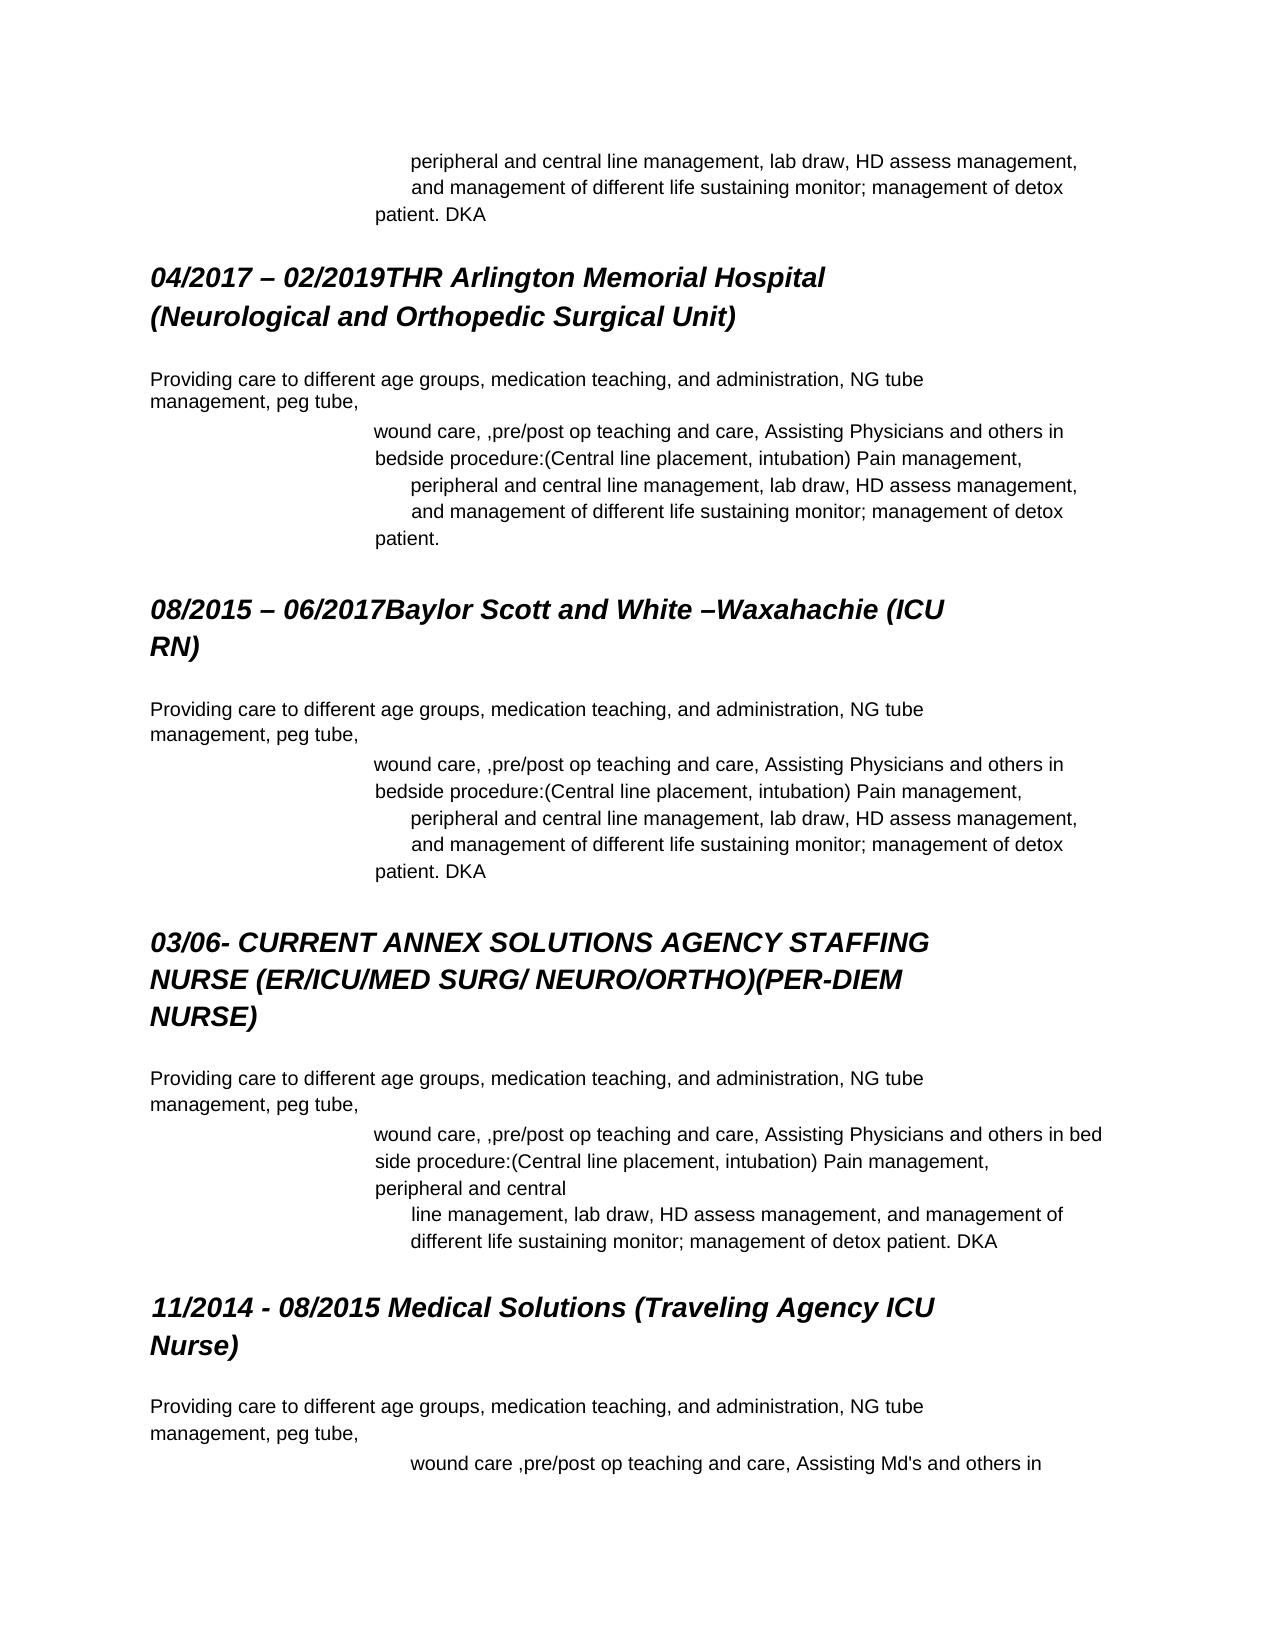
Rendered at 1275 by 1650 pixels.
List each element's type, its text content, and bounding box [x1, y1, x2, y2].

text patient. DKA [375, 859, 1130, 882]
text 11/2014 - 08/2015 Medical Solutions (Traveling Agency ICU Nurse) [149, 1291, 967, 1361]
text and management of different life sustaining monitor; management of detox [148, 500, 1063, 523]
text 04/2017 – 02/2019THR Arlington Memorial Hospital [150, 261, 1130, 293]
text patient. [375, 526, 1130, 549]
text line management, lab draw, HD assess management, and management of [148, 1203, 1063, 1226]
text (Neurological and Orthopedic Surgical Unit) [150, 300, 1130, 332]
text peripheral and central line management, lab draw, HD assess management, [148, 149, 1078, 172]
text Providing care to different age groups, medication teaching, and administration, NG tube management, peg tube, [150, 1395, 967, 1444]
text Providing care to different age groups, medication teaching, and administration, NG tube [150, 368, 1130, 390]
text wound care, ,pre/post op teaching and care, Assisting Physicians and others in bedside procedure:(Central line placement, intubation) Pain management, [373, 753, 1104, 802]
text Providing care to different age groups, medication teaching, and administration, NG tube management, peg tube, [150, 698, 967, 746]
text Providing care to different age groups, medication teaching, and administration, NG tube management, peg tube, [150, 1067, 967, 1116]
text peripheral and central line management, lab draw, HD assess management, [148, 807, 1078, 829]
text wound care, ,pre/post op teaching and care, Assisting Physicians and others in bed side procedure:(Central line placement, intubation) Pain management, [373, 1123, 1104, 1173]
text 08/2015 – 06/2017Baylor Scott and White –Waxahachie (ICU RN) [149, 593, 979, 663]
text wound care, ,pre/post op teaching and care, Assisting Physicians and others in bedside procedure:(Central line placement, intubation) Pain management, [373, 420, 1104, 469]
text peripheral and central [375, 1177, 1130, 1199]
text and management of different life sustaining monitor; management of detox [148, 176, 1063, 199]
text different life sustaining monitor; management of detox patient. DKA [148, 1229, 998, 1252]
text patient. DKA [375, 202, 1130, 225]
text wound care ,pre/post op teaching and care, Assisting Md's and others in [148, 1451, 1042, 1474]
text management, peg tube, [150, 390, 1130, 413]
text peripheral and central line management, lab draw, HD assess management, [148, 473, 1078, 496]
text 03/06- CURRENT ANNEX SOLUTIONS AGENCY STAFFING NURSE (ER/ICU/MED SURG/ NEURO/ORTHO)(PER-DIEM NURSE) [149, 926, 964, 1033]
text and management of different life sustaining monitor; management of detox [148, 833, 1063, 856]
